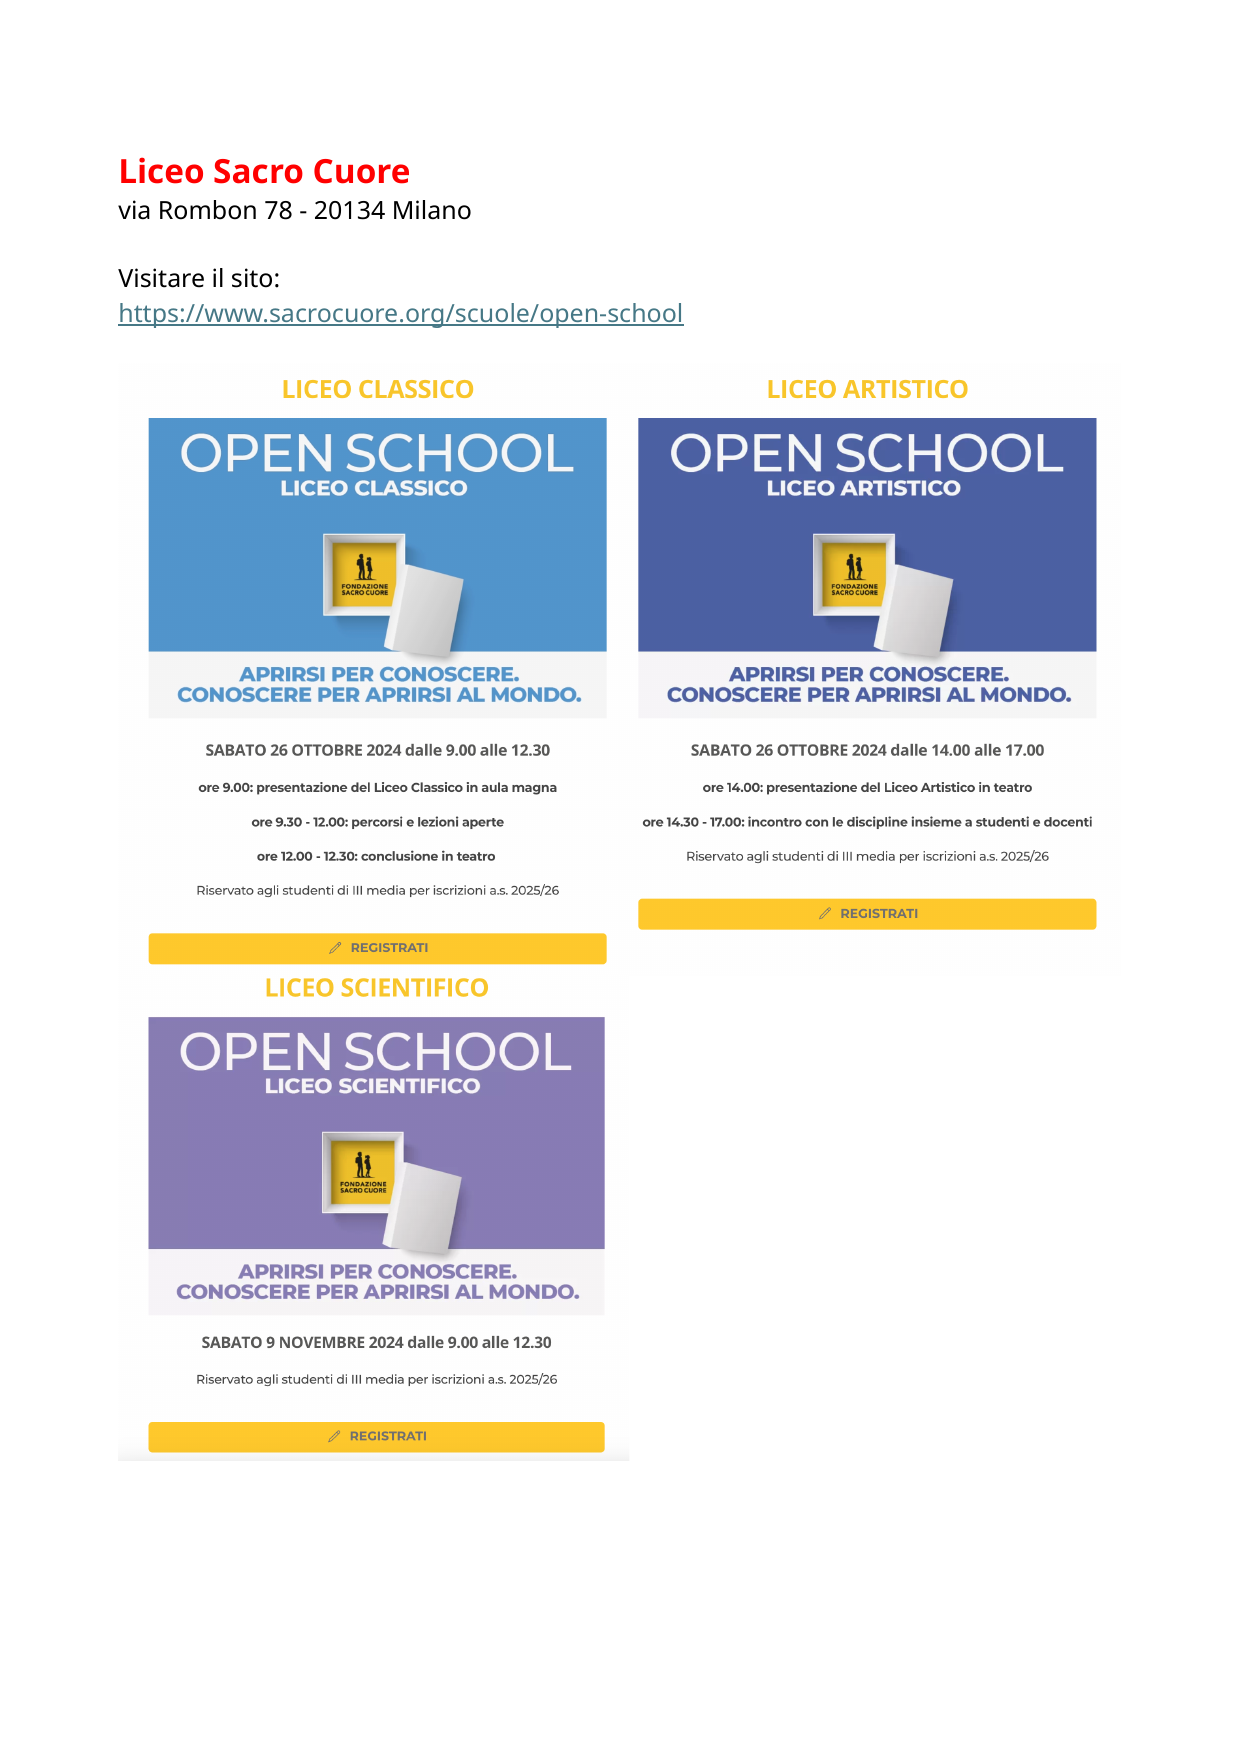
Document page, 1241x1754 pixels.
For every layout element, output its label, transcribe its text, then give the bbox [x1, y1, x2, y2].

text https://www.sacrocuore.org/scuole/open-school [118, 295, 1122, 329]
text Liceo Sacro Cuore [118, 148, 1122, 193]
text Visitare il sito: [118, 261, 1122, 295]
picture [118, 363, 1122, 1461]
text via Rombon 78 - 20134 Milano [118, 193, 1122, 227]
